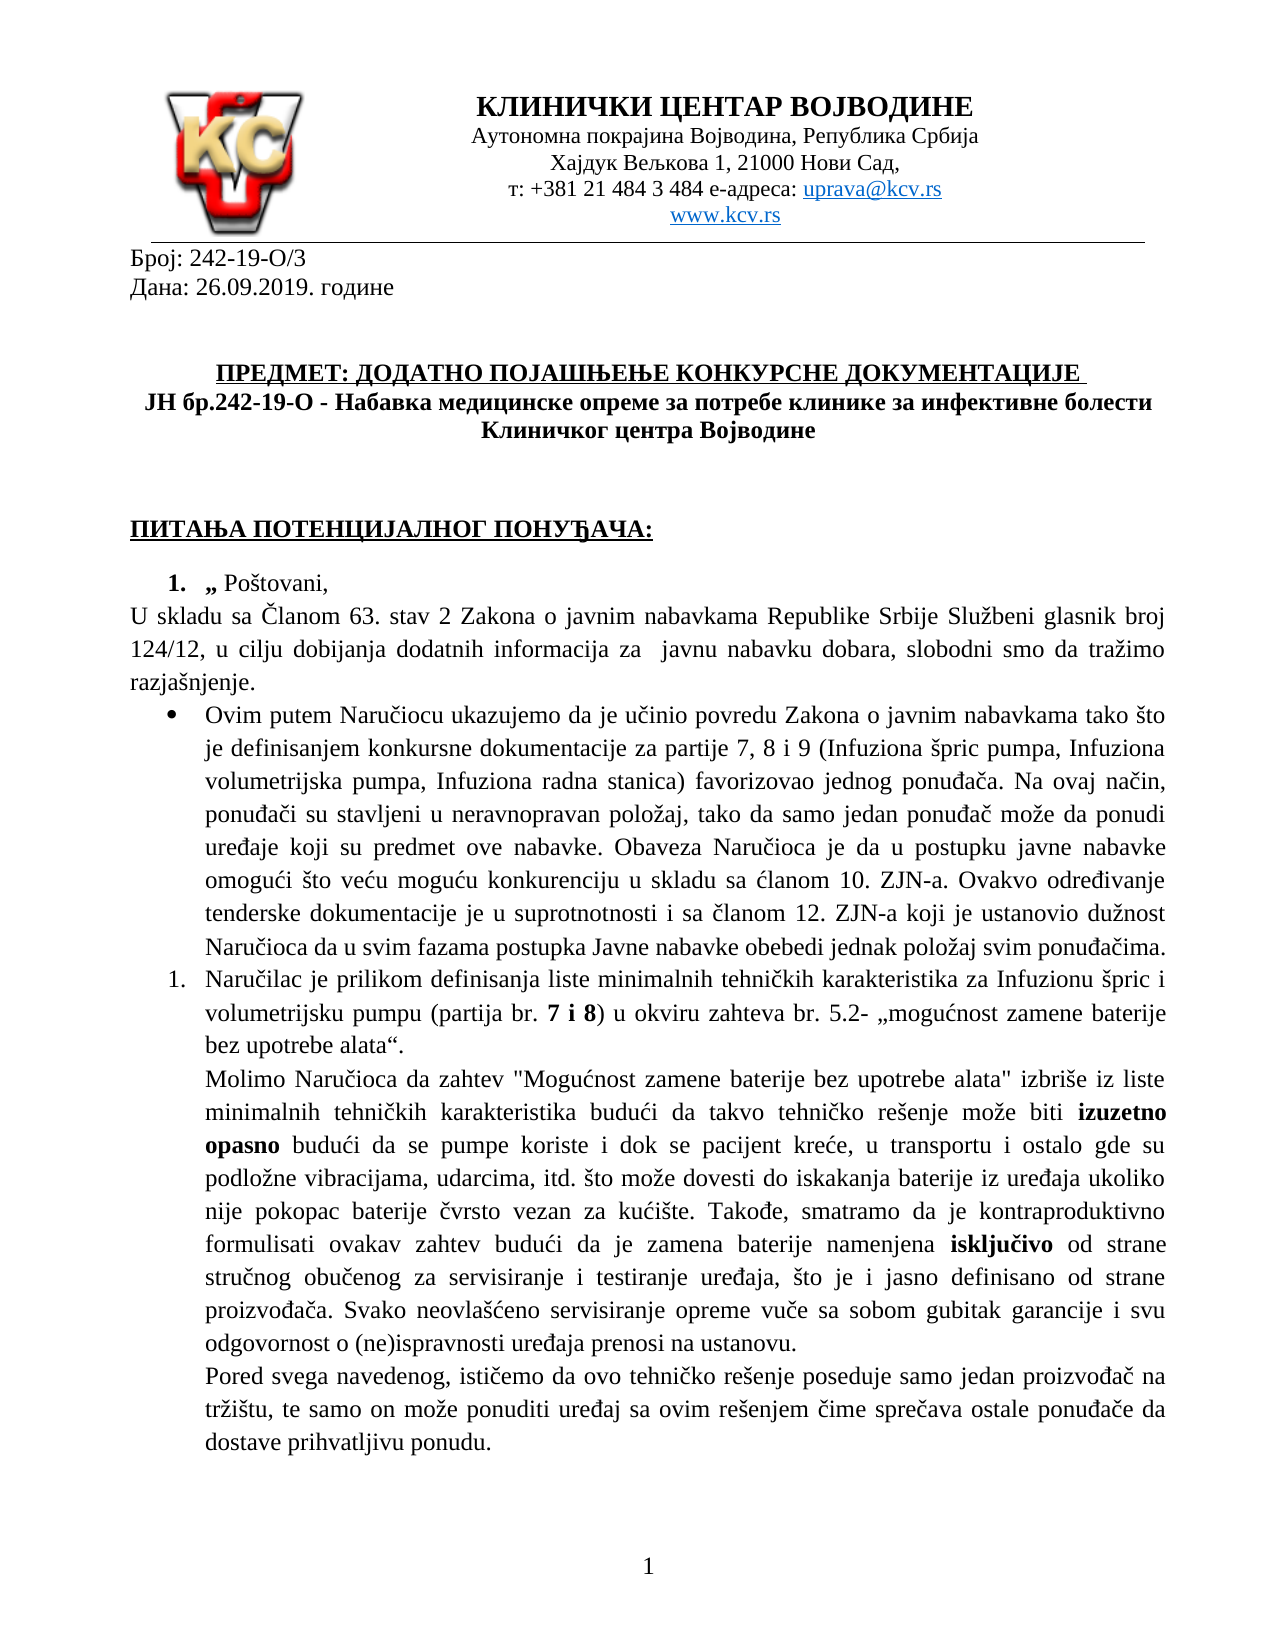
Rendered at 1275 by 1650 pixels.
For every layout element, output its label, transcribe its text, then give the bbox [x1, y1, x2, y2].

list Ovim putem Naručiocu ukazujemo da je učinio povredu Zakona o javnim nabavkama tako što je definisanjem konkursne dokumentacije za partije 7, 8 i 9 (Infuziona špric pumpa, Infuziona volumetrijska pumpa, Infuziona radna stanica) favorizovao jednog ponuđača. Na ovaj način, ponuđači su stavljeni u neravnopravan položaj, tako da samo jedan ponuđač može da ponudi uređaje koji su predmet ove nabavke. Obaveza Naručioca je da u postupku javne nabavke omogući što veću moguću konkurenciju u skladu sa ćlanom 10. ZJN-a. Ovakvo određivanje tenderske dokumentacije je u suprotnotnosti i sa članom 12. ZJN-a koji je ustanovio dužnost Naručioca da u svim fazama postupka Javne nabavke obebedi jednak položaj svim ponuđačima. [167, 700, 1167, 960]
text ПИТАЊА ПОТЕНЦИЈАЛНОГ ПОНУЂАЧА: [130, 514, 1167, 543]
picture [162, 88, 305, 237]
text U skladu sa Članom 63. stav 2 Zakona o javnim nabavkama Republike Srbije Službeni glasnik broj 124/12, u cilju dobijanja dodatnih informacija za javnu nabavku dobara, slobodni smo da tražimo razjašnjenje. [130, 601, 1167, 696]
text Дана: 26.09.2019. године [130, 272, 1167, 300]
text ПРЕДМЕТ: ДОДАТНО ПОЈАШЊЕЊЕ КОНКУРСНЕ ДОКУМЕНТАЦИЈЕ [130, 358, 1167, 387]
text Број: 242-19-О/3 [130, 243, 1181, 272]
table_header [151, 89, 305, 242]
list Pored svega navedenog, ističemo da ovo tehničko rešenje poseduje samo jedan proizvođač na tržištu, te samo on može ponuditi uređaj sa ovim rešenjem čime sprečava ostale ponuđače da dostave prihvatljivu ponudu. [205, 1361, 1167, 1456]
text ЈН бр.242-19-О - Набавка медицинске опреме за потребе клиникe за инфективне болести Клиничког центра Војводине [130, 387, 1167, 444]
table_header КЛИНИЧКИ ЦЕНТАР ВОЈВОДИНЕ Аутономна покрајина Војводина, Република Србија Хајдук Вељкова 1, 21000 Нови Сад, т: +381 21 484 3 484 е-адреса: uprava@kcv.rs www.kcv.rs [305, 89, 1145, 242]
list „ Poštovani, [167, 568, 1167, 597]
list Molimo Naručioca da zahtev "Mogućnost zamene baterije bez upotrebe alata" izbriše iz liste minimalnih tehničkih karakteristika budući da takvo tehničko rešenje može biti izuzetno opasno budući da se pumpe koriste i dok se pacijent kreće, u transportu i ostalo gde su podložne vibracijama, udarcima, itd. što može dovesti do iskakanja baterije iz uređaja ukoliko nije pokopac baterije čvrsto vezan za kućište. Takođe, smatramo da je kontraproduktivno formulisati ovakav zahtev budući da je zamena baterije namenjena isključivo od strane stručnog obučenog za servisiranje i testiranje uređaja, što je i jasno definisano od strane proizvođača. Svako neovlašćeno servisiranje opreme vuče sa sobom gubitak garancije i svu odgovornost o (ne)ispravnosti uređaja prenosi na ustanovu. [205, 1064, 1167, 1357]
list Naručilac je prilikom definisanja liste minimalnih tehničkih karakteristika za Infuzionu špric i volumetrijsku pumpu (partija br. 7 i 8) u okviru zahteva br. 5.2- „mogućnost zamene baterije bez upotrebe alata“. [167, 964, 1167, 1059]
